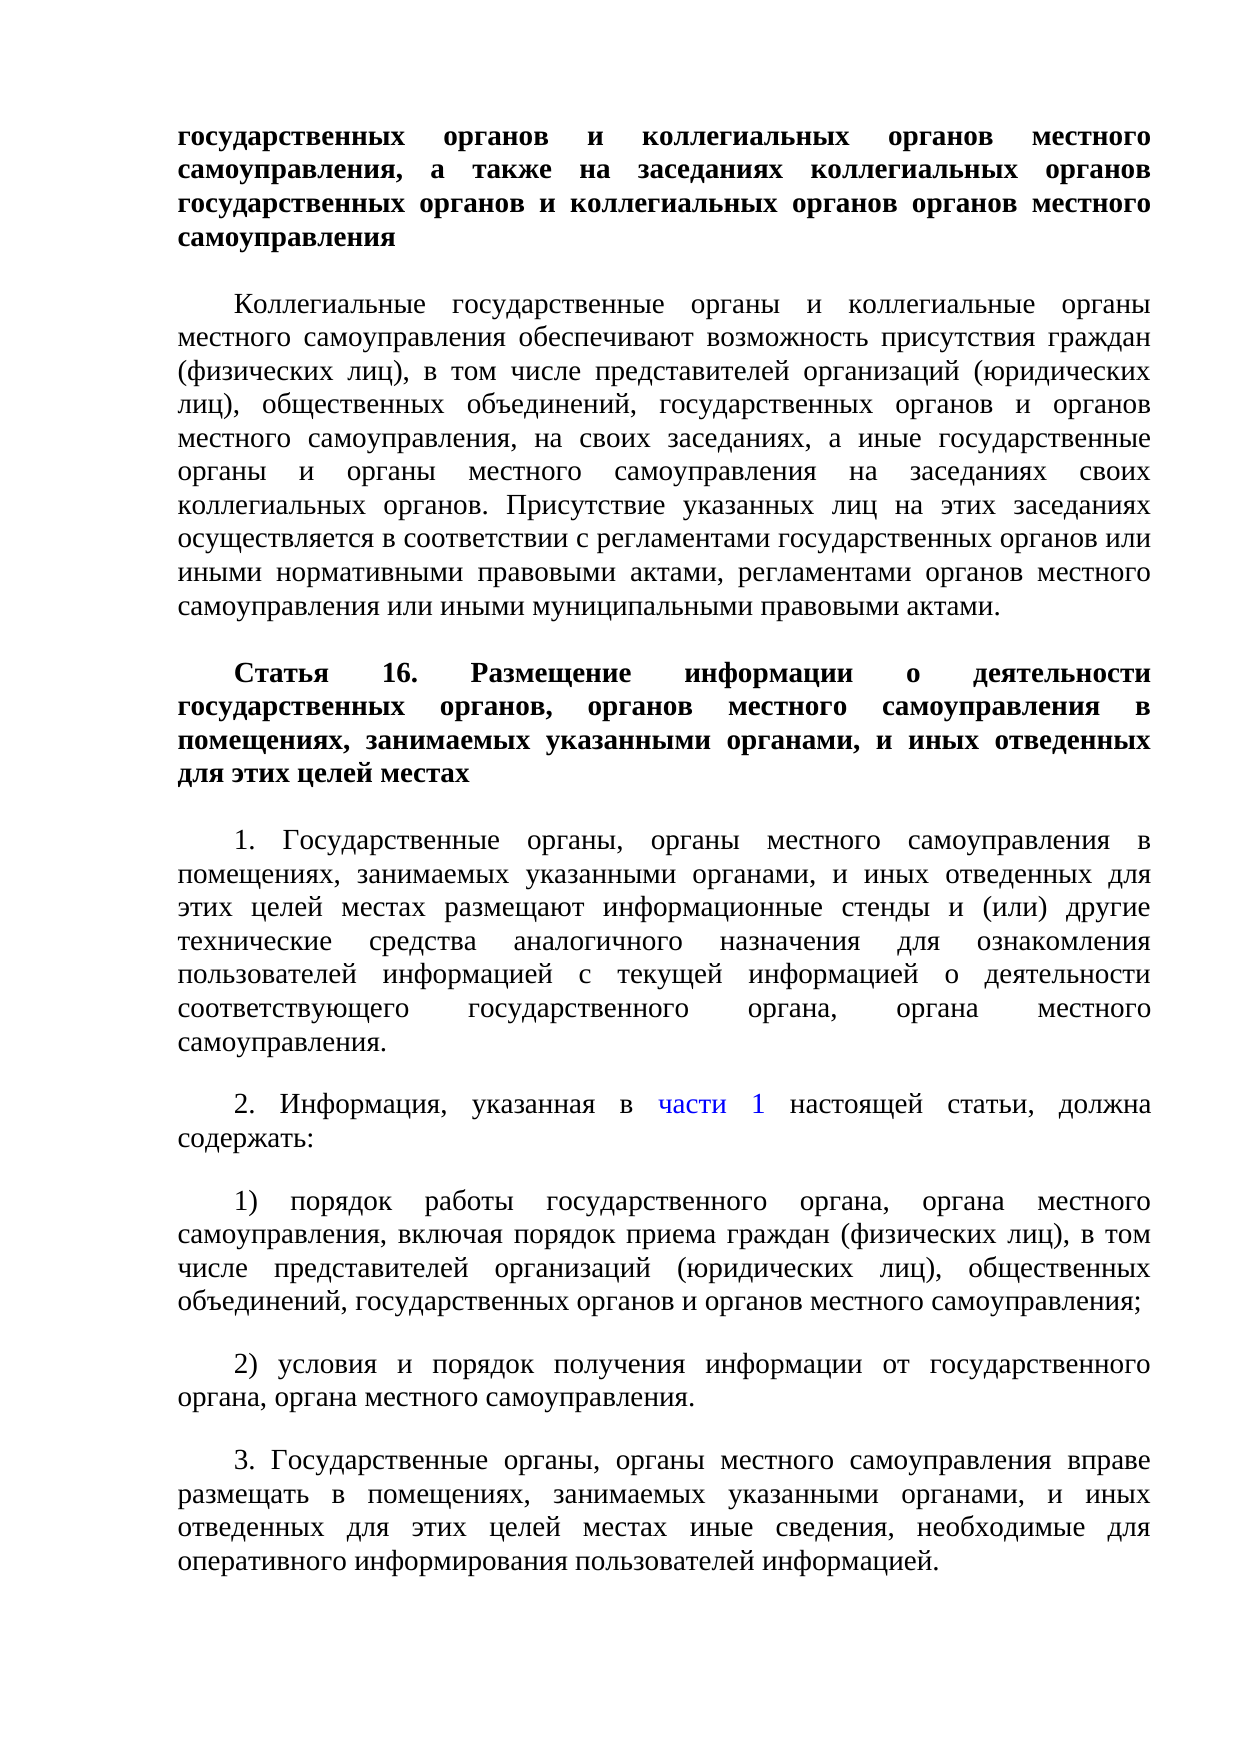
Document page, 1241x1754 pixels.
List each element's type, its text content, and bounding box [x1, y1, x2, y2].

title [177, 118, 1152, 252]
title Статья 16. Размещение информации о деятельности государственных органов, органов местного самоуправления в помещениях, занимаемых указанными органами, и иных отведенных для этих целей местах [177, 655, 1152, 789]
text Коллегиальные государственные органы и коллегиальные органы местного самоуправления обеспечивают возможность присутствия граждан (физических лиц), в том числе представителей организаций (юридических лиц), общественных объединений, государственных органов и органов местного самоуправления, на своих заседаниях, а иные государственные органы и органы местного самоуправления на заседаниях своих коллегиальных органов. Присутствие указанных лиц на этих заседаниях осуществляется в соответствии с регламентами государственных органов или иными нормативными правовыми актами, регламентами органов местного самоуправления или иными муниципальными правовыми актами. [177, 286, 1152, 621]
text 2. Информация, указанная в части 1 настоящей статьи, должна содержать: [177, 1086, 1152, 1153]
text 3. Государственные органы, органы местного самоуправления вправе размещать в помещениях, занимаемых указанными органами, и иных отведенных для этих целей местах иные сведения, необходимые для оперативного информирования пользователей информацией. [177, 1442, 1152, 1576]
text 2) условия и порядок получения информации от государственного органа, органа местного самоуправления. [177, 1346, 1152, 1413]
text 1. Государственные органы, органы местного самоуправления в помещениях, занимаемых указанными органами, и иных отведенных для этих целей местах размещают информационные стенды и (или) другие технические средства аналогичного назначения для ознакомления пользователей информацией с текущей информацией о деятельности соответствующего государственного органа, органа местного самоуправления. [177, 822, 1152, 1057]
text 1) порядок работы государственного органа, органа местного самоуправления, включая порядок приема граждан (физических лиц), в том числе представителей организаций (юридических лиц), общественных объединений, государственных органов и органов местного самоуправления; [177, 1183, 1152, 1317]
